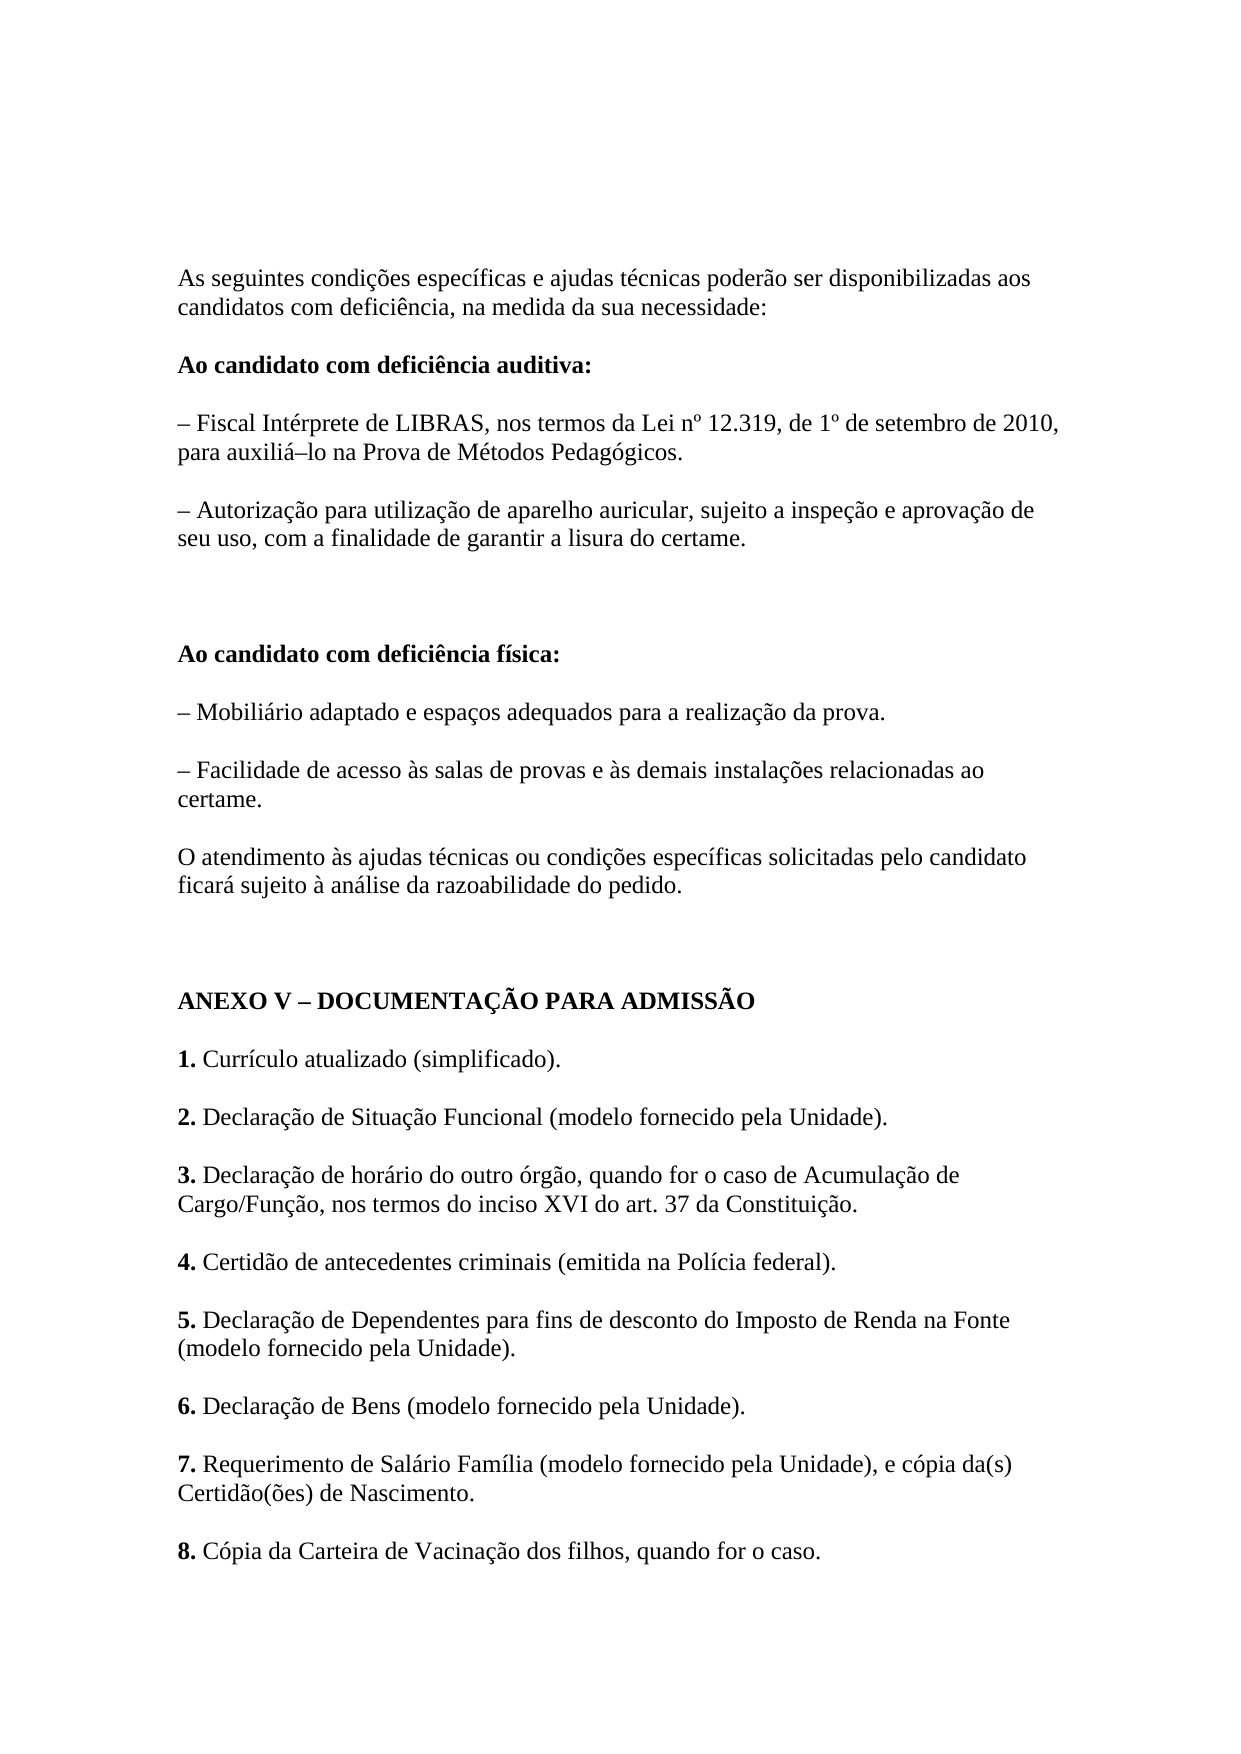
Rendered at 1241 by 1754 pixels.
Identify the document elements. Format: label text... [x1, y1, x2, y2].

text As seguintes condições específicas e ajudas técnicas poderão ser disponibilizadas aos candidatos com deficiência, na medida da sua necessidade: [177, 263, 1063, 321]
text – Mobiliário adaptado e espaços adequados para a realização da prova. [177, 697, 1063, 726]
text 8. Cópia da Carteira de Vacinação dos filhos, quando for o caso. [177, 1536, 1063, 1565]
text 7. Requerimento de Salário Família (modelo fornecido pela Unidade), e cópia da(s) Certidão(ões) de Nascimento. [177, 1449, 1063, 1507]
text – Fiscal Intérprete de LIBRAS, nos termos da Lei nº 12.319, de 1º de setembro de 2010, para auxiliá–lo na Prova de Métodos Pedagógicos. [177, 408, 1063, 466]
text 5. Declaração de Dependentes para fins de desconto do Imposto de Renda na Fonte (modelo fornecido pela Unidade). [177, 1305, 1063, 1362]
text – Facilidade de acesso às salas de provas e às demais instalações relacionadas ao certame. [177, 755, 1063, 813]
text 6. Declaração de Bens (modelo fornecido pela Unidade). [177, 1391, 1063, 1420]
text 1. Currículo atualizado (simplificado). [177, 1044, 1063, 1073]
text ANEXO V – DOCUMENTAÇÃO PARA ADMISSÃO [177, 986, 1063, 1015]
text 2. Declaração de Situação Funcional (modelo fornecido pela Unidade). [177, 1102, 1063, 1131]
text Ao candidato com deficiência física: [177, 639, 1063, 668]
text 3. Declaração de horário do outro órgão, quando for o caso de Acumulação de Cargo/Função, nos termos do inciso XVI do art. 37 da Constituição. [177, 1160, 1063, 1218]
text – Autorização para utilização de aparelho auricular, sujeito a inspeção e aprovação de seu uso, com a finalidade de garantir a lisura do certame. [177, 495, 1063, 552]
text Ao candidato com deficiência auditiva: [177, 350, 1063, 379]
text O atendimento às ajudas técnicas ou condições específicas solicitadas pelo candidato ficará sujeito à análise da razoabilidade do pedido. [177, 842, 1063, 899]
text 4. Certidão de antecedentes criminais (emitida na Polícia federal). [177, 1247, 1063, 1276]
